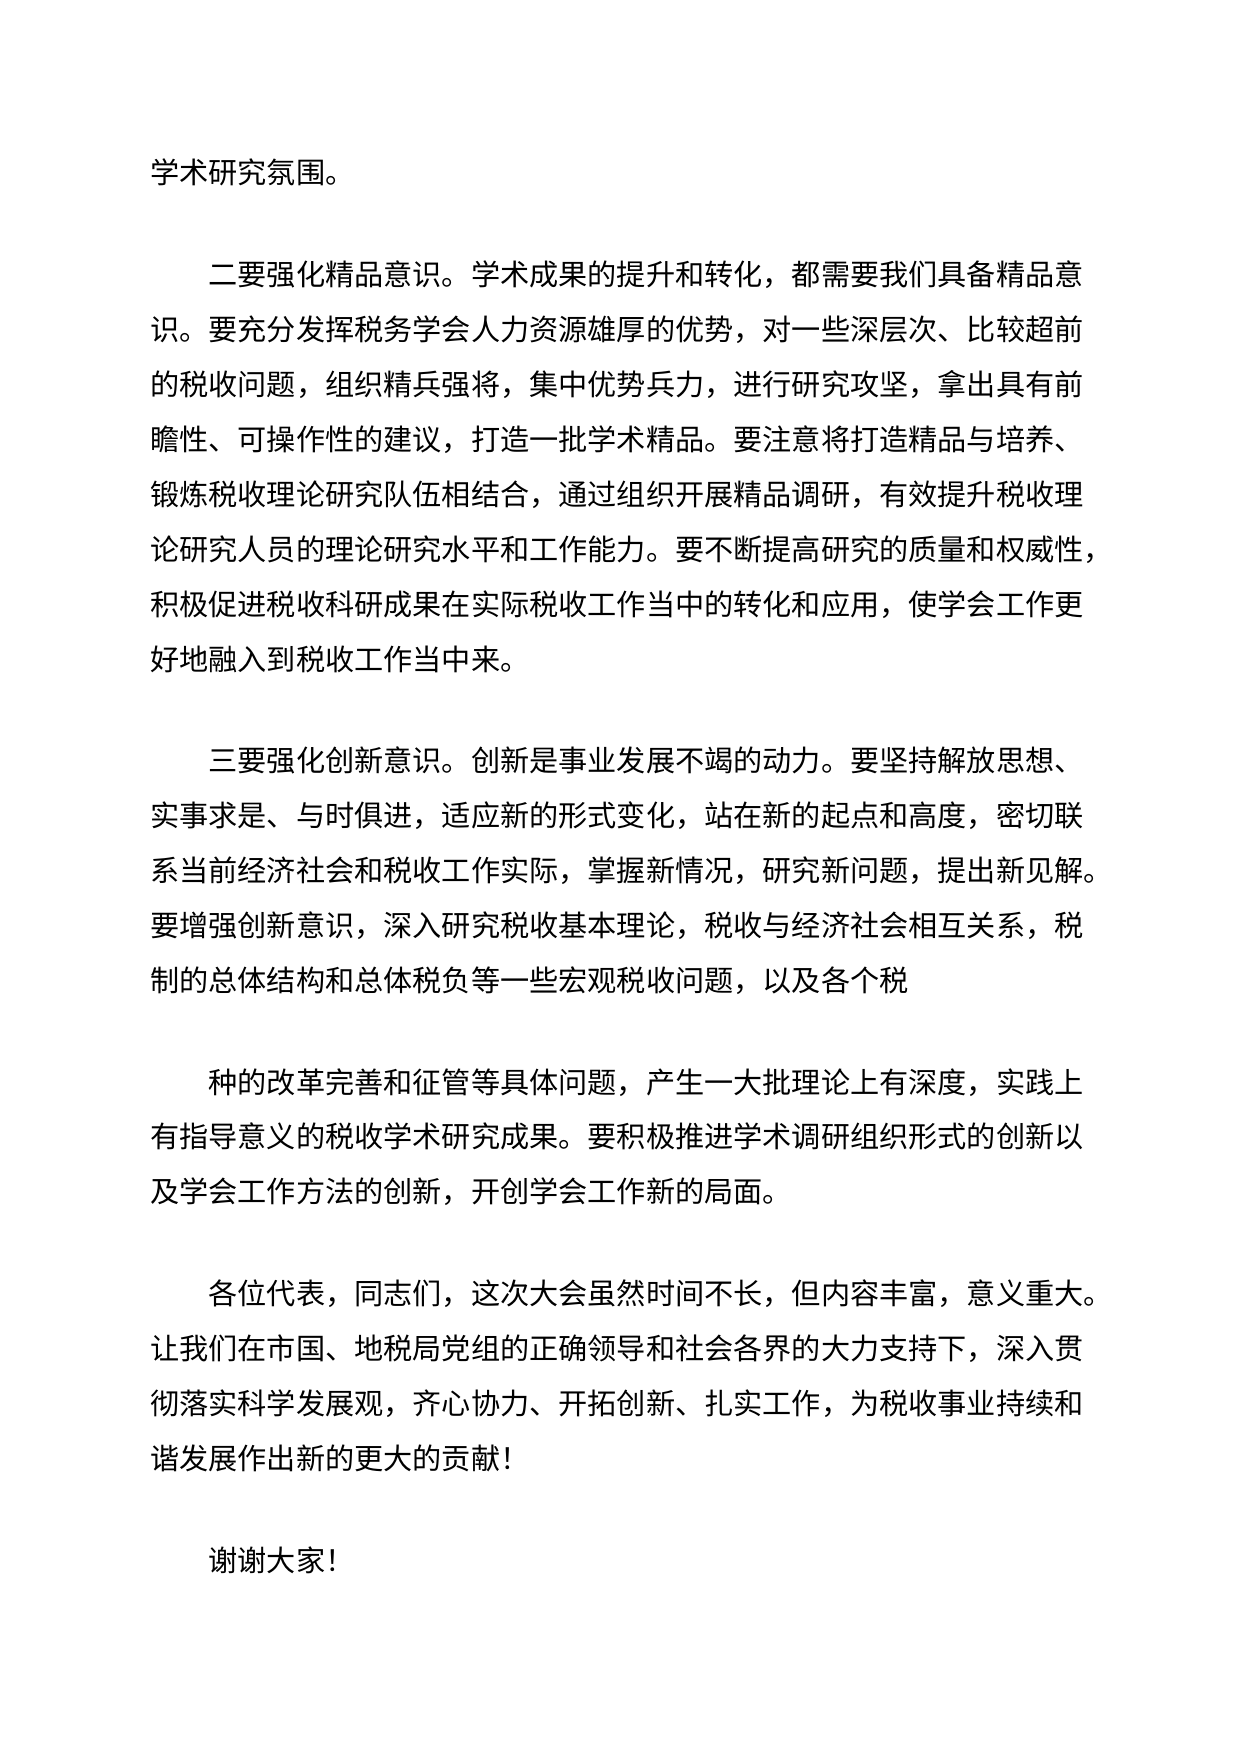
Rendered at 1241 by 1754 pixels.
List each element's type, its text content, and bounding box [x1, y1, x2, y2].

text 种的改革完善和征管等具体问题，产生一大批理论上有深度，实践上有指导意义的税收学术研究成果。要积极推进学术调研组织形式的创新以及学会工作方法的创新，开创学会工作新的局面。 [150, 1059, 1090, 1211]
text 各位代表，同志们，这次大会虽然时间不长，但内容丰富，意义重大。让我们在市国、地税局党组的正确领导和社会各界的大力支持下，深入贯彻落实科学发展观，齐心协力、开拓创新、扎实工作，为税收事业持续和谐发展作出新的更大的贡献！ [150, 1271, 1090, 1478]
text 谢谢大家！ [150, 1537, 1090, 1579]
text 二要强化精品意识。学术成果的提升和转化，都需要我们具备精品意识。要充分发挥税务学会人力资源雄厚的优势，对一些深层次、比较超前的税收问题，组织精兵强将，集中优势兵力，进行研究攻坚，拿出具有前瞻性、可操作性的建议，打造一批学术精品。要注意将打造精品与培养、锻炼税收理论研究队伍相结合，通过组织开展精品调研，有效提升税收理论研究人员的理论研究水平和工作能力。要不断提高研究的质量和权威性，积极促进税收科研成果在实际税收工作当中的转化和应用，使学会工作更好地融入到税收工作当中来。 [150, 252, 1090, 678]
text 三要强化创新意识。创新是事业发展不竭的动力。要坚持解放思想、实事求是、与时俱进，适应新的形式变化，站在新的起点和高度，密切联系当前经济社会和税收工作实际，掌握新情况，研究新问题，提出新见解。要增强创新意识，深入研究税收基本理论，税收与经济社会相互关系，税制的总体结构和总体税负等一些宏观税收问题，以及各个税 [150, 738, 1090, 1000]
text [150, 150, 1090, 192]
